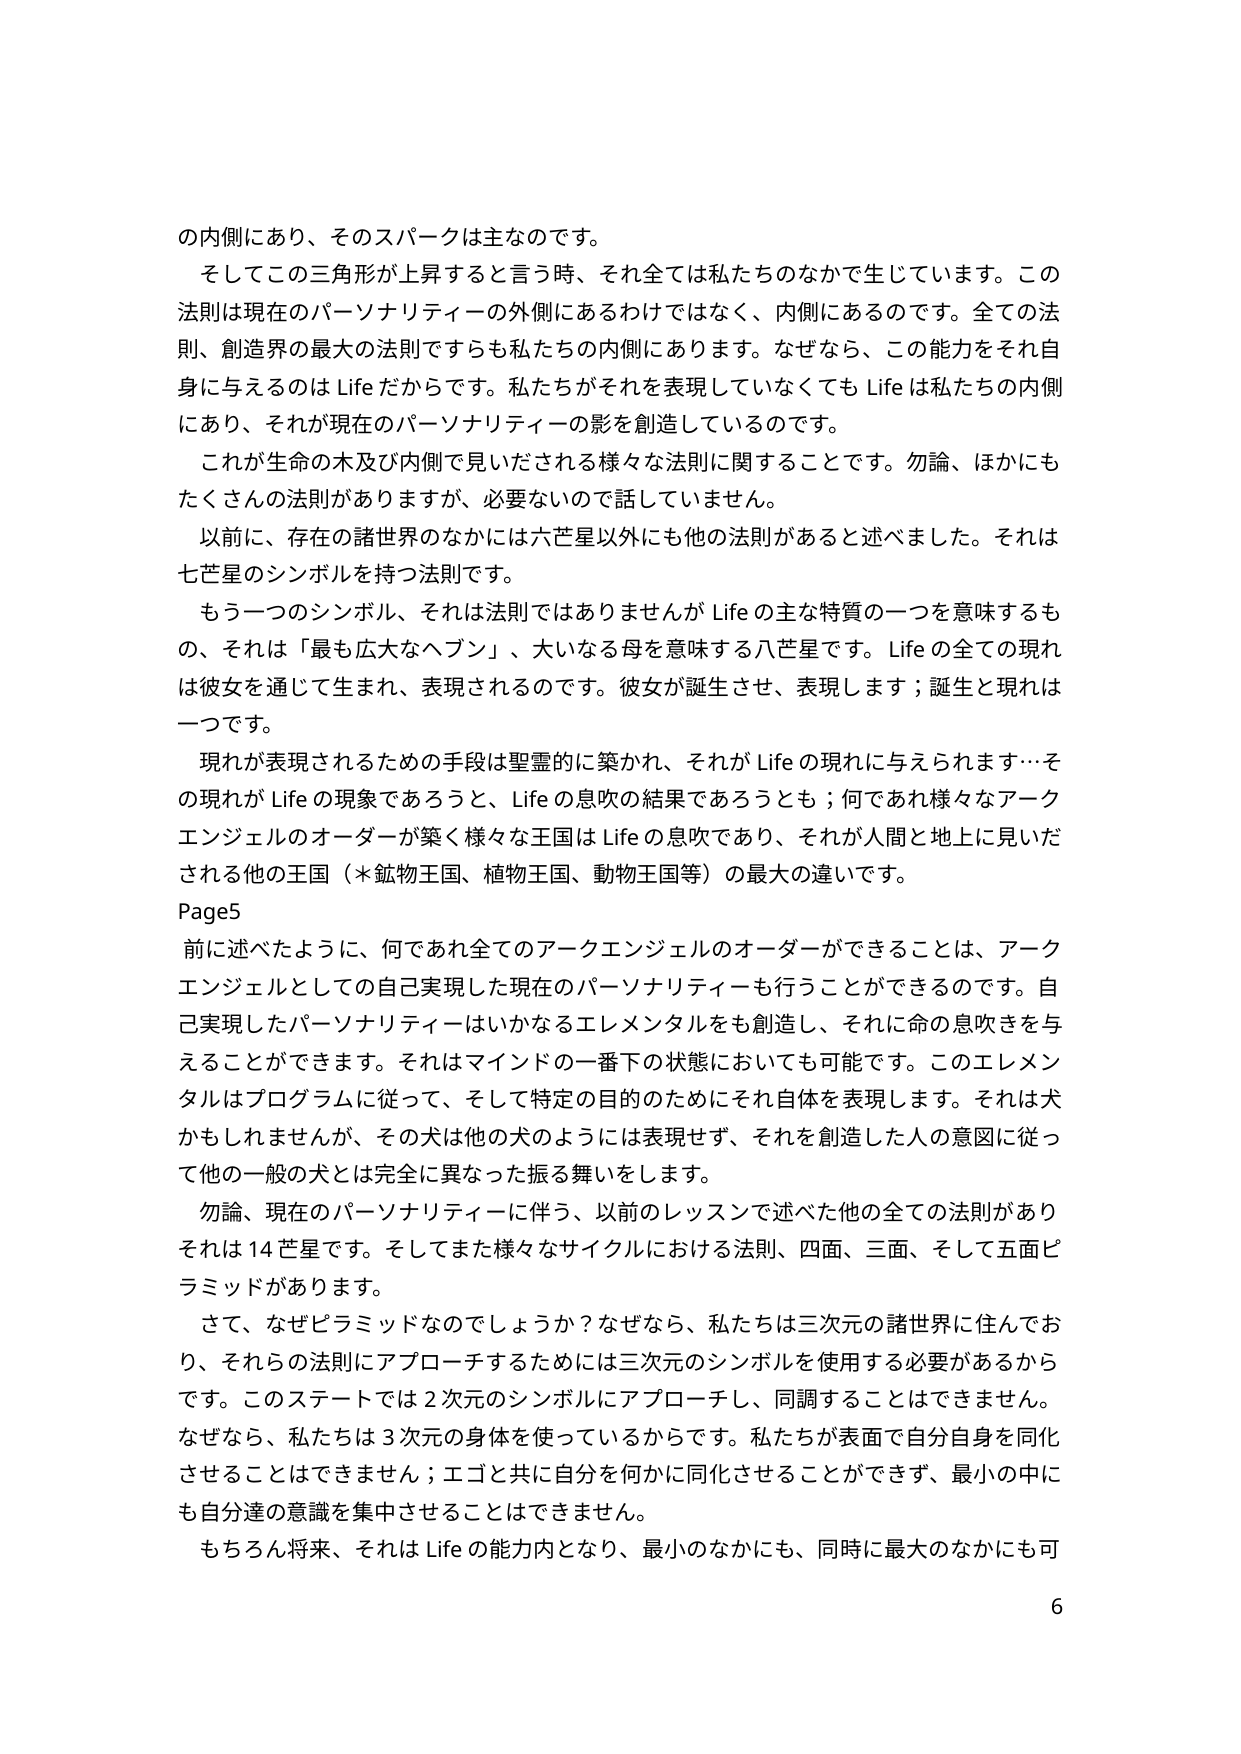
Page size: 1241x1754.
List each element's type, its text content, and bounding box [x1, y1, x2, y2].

text これが生命の木及び内側で見いだされる様々な法則に関することです。勿論、ほかにもたくさんの法則がありますが、必要ないので話していません。 [177, 442, 1063, 517]
text 前に述べたように、何であれ全てのアークエンジェルのオーダーができることは、アークエンジェルとしての自己実現した現在のパーソナリティーも行うことができるのです。自己実現したパーソナリティーはいかなるエレメンタルをも創造し、それに命の息吹きを与えることができます。それはマインドの一番下の状態においても可能です。このエレメンタルはプログラムに従って、そして特定の目的のためにそれ自体を表現します。それは犬かもしれませんが、その犬は他の犬のようには表現せず、それを創造した人の意図に従って他の一般の犬とは完全に異なった振る舞いをします。 [177, 929, 1063, 1192]
text 勿論、現在のパーソナリティーに伴う、以前のレッスンで述べた他の全ての法則があり、それは14芒星です。そしてまた様々なサイクルにおける法則、四面、三面、そして五面ピラミッドがあります。 [177, 1192, 1063, 1304]
text 以前に、存在の諸世界のなかには六芒星以外にも他の法則があると述べました。それは七芒星のシンボルを持つ法則です。 [177, 517, 1063, 592]
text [177, 217, 1063, 254]
text もう一つのシンボル、それは法則ではありませんがLifeの主な特質の一つを意味するもの、それは「最も広大なヘブン」、大いなる母を意味する八芒星です。Lifeの全ての現れは彼女を通じて生まれ、表現されるのです。彼女が誕生させ、表現します；誕生と現れは一つです。 [177, 592, 1063, 742]
text Page5 [177, 892, 1063, 929]
text 現れが表現されるための手段は聖霊的に築かれ、それがLifeの現れに与えられます…その現れがLifeの現象であろうと、Lifeの息吹の結果であろうとも；何であれ様々なアークエンジェルのオーダーが築く様々な王国はLifeの息吹であり、それが人間と地上に見いだされる他の王国（＊鉱物王国、植物王国、動物王国等）の最大の違いです。 [177, 742, 1063, 892]
text そしてこの三角形が上昇すると言う時、それ全ては私たちのなかで生じています。この法則は現在のパーソナリティーの外側にあるわけではなく、内側にあるのです。全ての法則、創造界の最大の法則ですらも私たちの内側にあります。なぜなら、この能力をそれ自身に与えるのはLifeだからです。私たちがそれを表現していなくてもLifeは私たちの内側にあり、それが現在のパーソナリティーの影を創造しているのです。 [177, 254, 1063, 442]
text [177, 1529, 1063, 1567]
text さて、なぜピラミッドなのでしょうか？なぜなら、私たちは三次元の諸世界に住んでおり、それらの法則にアプローチするためには三次元のシンボルを使用する必要があるからです。このステートでは2次元のシンボルにアプローチし、同調することはできません。なぜなら、私たちは3次元の身体を使っているからです。私たちが表面で自分自身を同化させることはできません；エゴと共に自分を何かに同化させることができず、最小の中にも自分達の意識を集中させることはできません。 [177, 1304, 1063, 1529]
